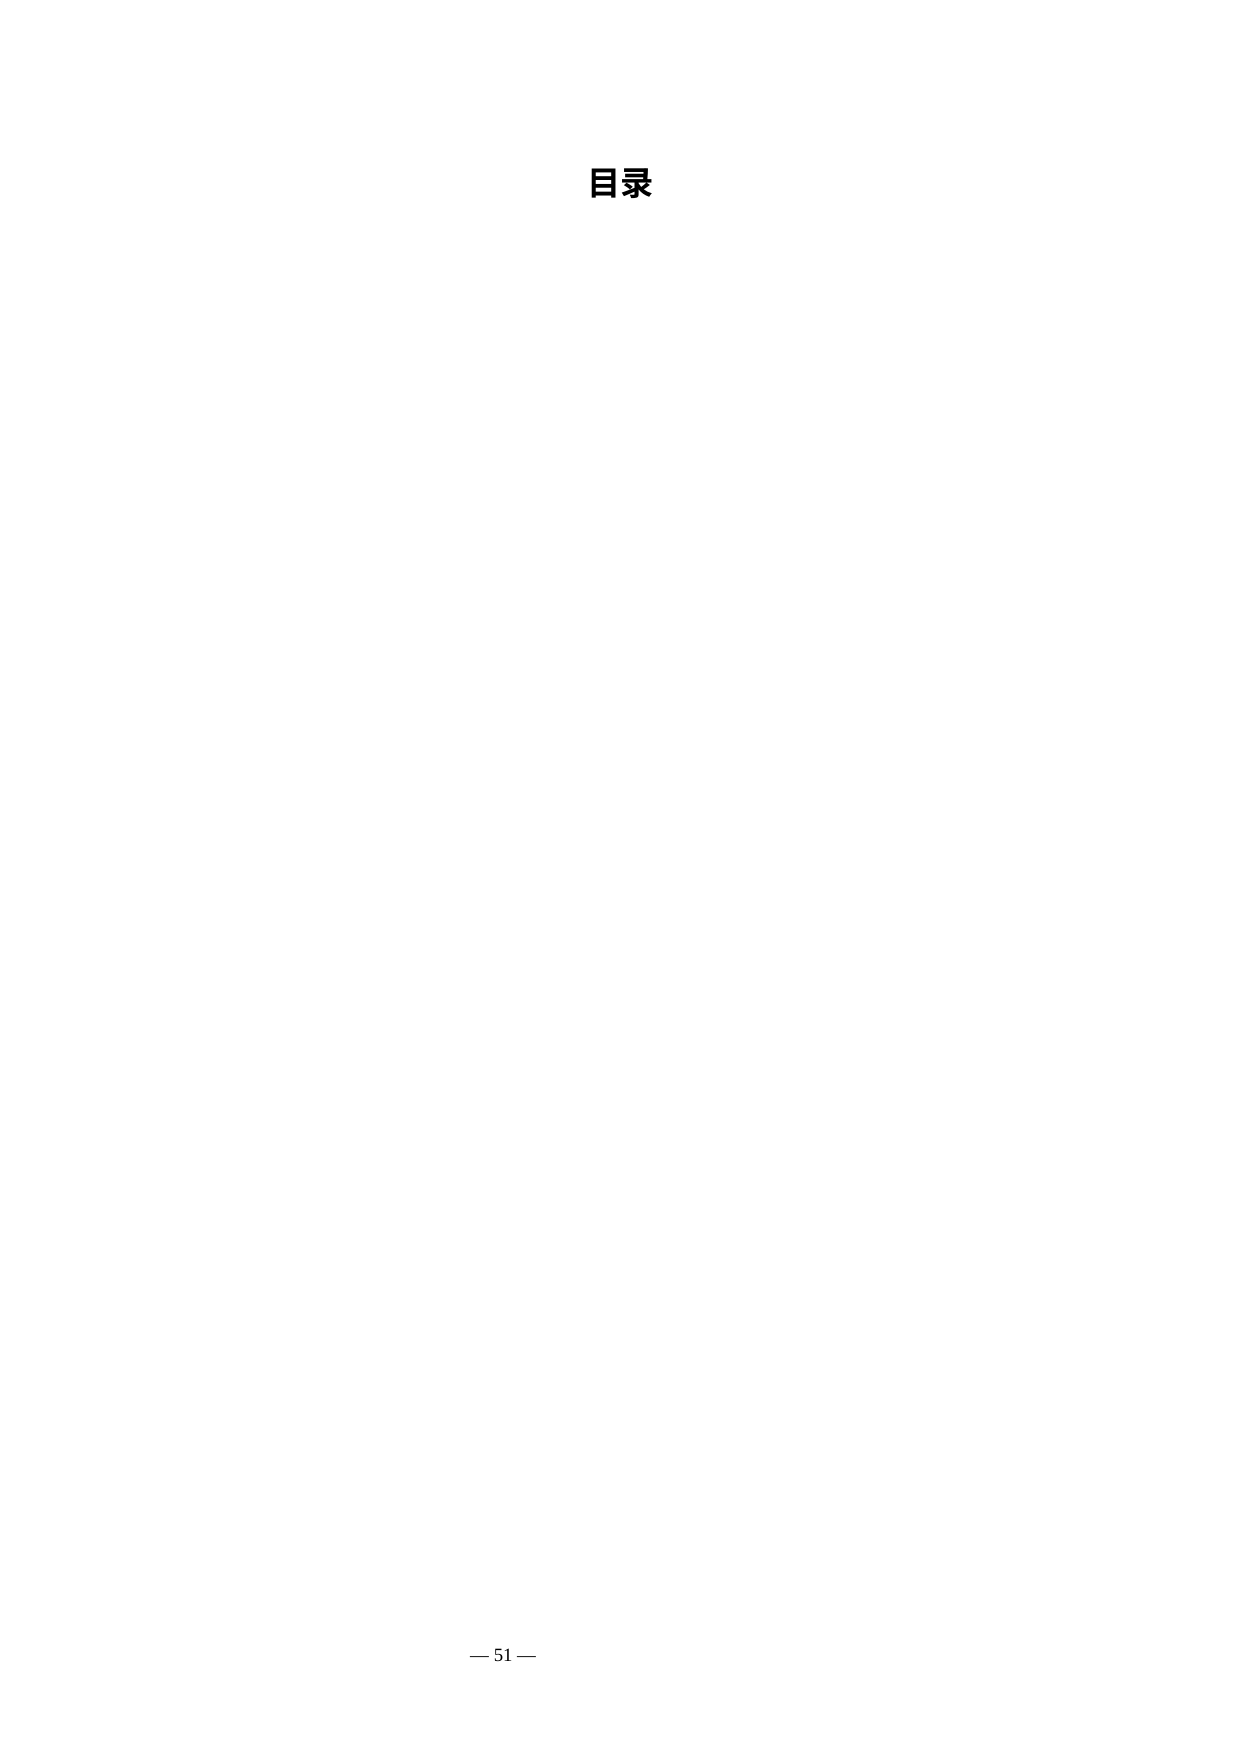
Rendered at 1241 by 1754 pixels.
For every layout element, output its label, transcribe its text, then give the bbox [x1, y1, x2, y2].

text 目录 [165, 157, 1075, 205]
